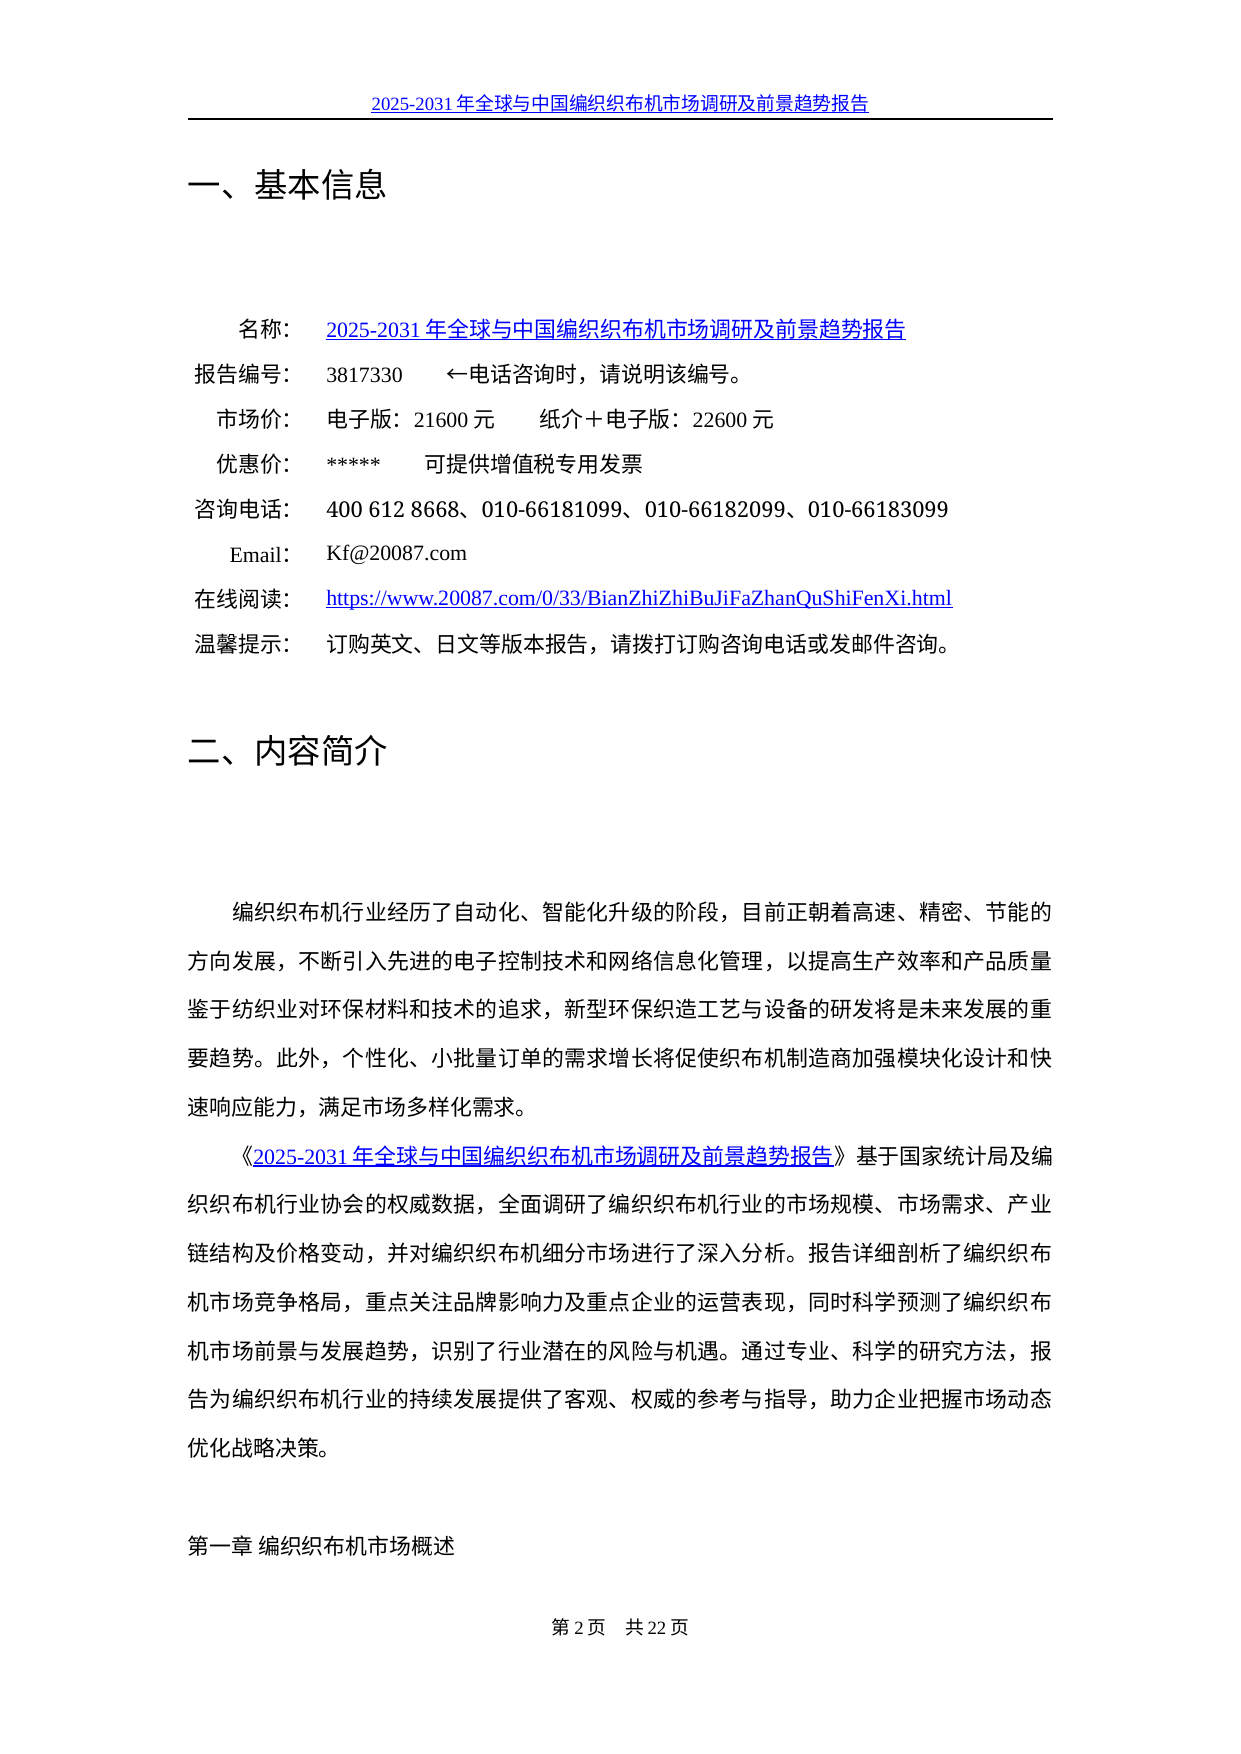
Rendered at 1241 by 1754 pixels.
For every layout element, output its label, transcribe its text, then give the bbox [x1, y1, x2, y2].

table_cell 3817330 ←电话咨询时，请说明该编号。 [315, 357, 1073, 402]
table_cell 电子版：21600 元 纸介＋电子版：22600 元 [315, 402, 1073, 447]
table_cell ***** 可提供增值税专用发票 [315, 447, 1073, 492]
table_cell 订购英文、日文等版本报告，请拨打订购咨询电话或发邮件咨询。 [315, 627, 1073, 672]
table_header 名称： [167, 312, 315, 357]
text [187, 894, 1053, 1561]
table_cell Kf@20087.com [315, 537, 1073, 582]
table_cell [315, 582, 1073, 627]
title 二、内容简介 [187, 717, 1053, 782]
table_cell 报告编号： [167, 357, 315, 402]
table_header 2025-2031年全球与中国编织织布机市场调研及前景趋势报告 [315, 312, 1073, 357]
table_cell 400 612 8668、010-66181099、010-66182099、010-66183099 [315, 492, 1073, 537]
table_cell 温馨提示： [167, 627, 315, 672]
table_cell 市场价： [167, 402, 315, 447]
table_cell Email： [167, 537, 315, 582]
table_cell 咨询电话： [167, 492, 315, 537]
title 一、基本信息 [187, 150, 1053, 215]
table_cell 优惠价： [167, 447, 315, 492]
table_cell 在线阅读： [167, 582, 315, 627]
